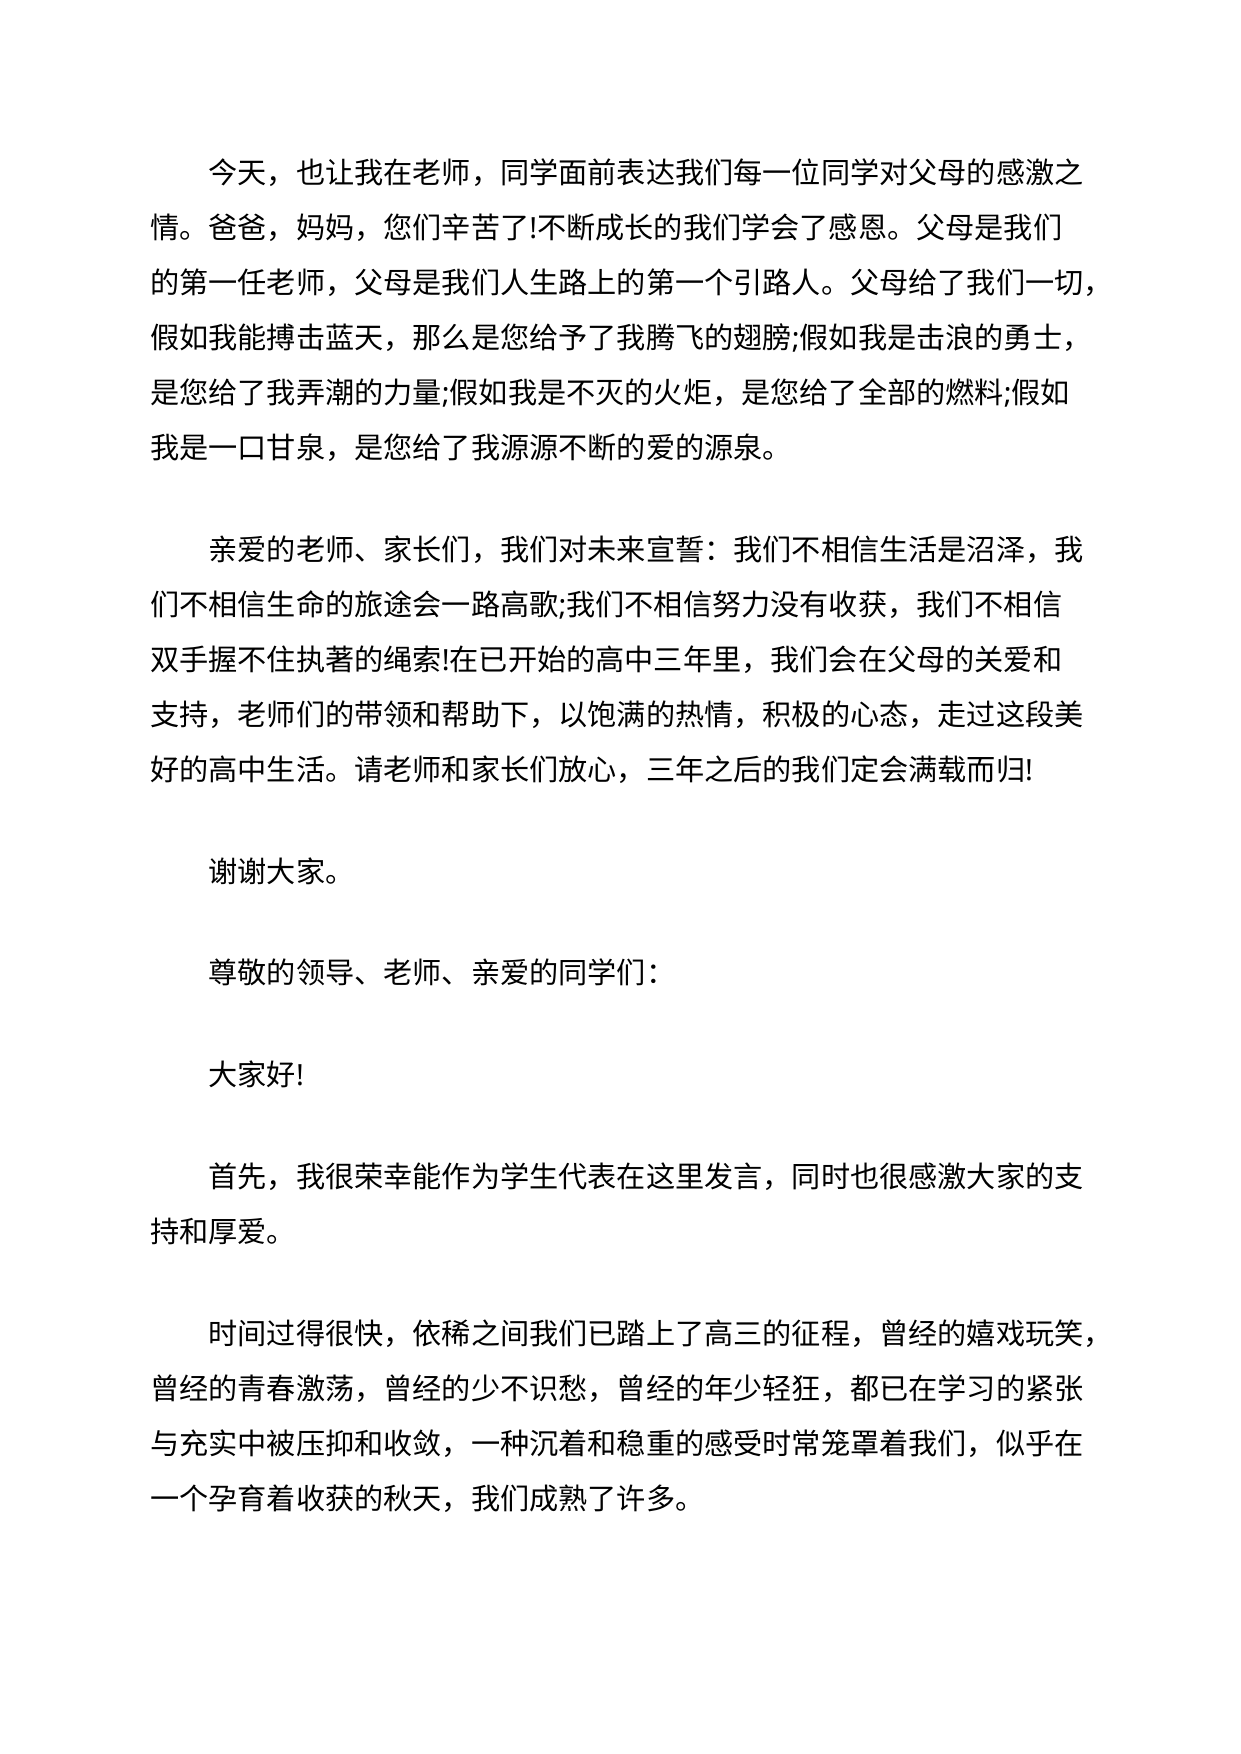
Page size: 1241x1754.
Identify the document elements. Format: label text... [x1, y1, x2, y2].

text 首先，我很荣幸能作为学生代表在这里发言，同时也很感激大家的支持和厚爱。 [150, 1154, 1090, 1251]
text 今天，也让我在老师，同学面前表达我们每一位同学对父母的感激之情。爸爸，妈妈，您们辛苦了!不断成长的我们学会了感恩。父母是我们的第一任老师，父母是我们人生路上的第一个引路人。父母给了我们一切，假如我能搏击蓝天，那么是您给予了我腾飞的翅膀;假如我是击浪的勇士，是您给了我弄潮的力量;假如我是不灭的火炬，是您给了全部的燃料;假如我是一口甘泉，是您给了我源源不断的爱的源泉。 [150, 150, 1090, 467]
text 大家好! [150, 1052, 1090, 1094]
text 时间过得很快，依稀之间我们已踏上了高三的征程，曾经的嬉戏玩笑，曾经的青春激荡，曾经的少不识愁，曾经的年少轻狂，都已在学习的紧张与充实中被压抑和收敛，一种沉着和稳重的感受时常笼罩着我们，似乎在一个孕育着收获的秋天，我们成熟了许多。 [150, 1311, 1090, 1517]
text 谢谢大家。 [150, 848, 1090, 891]
text 亲爱的老师、家长们，我们对未来宣誓：我们不相信生活是沼泽，我们不相信生命的旅途会一路高歌;我们不相信努力没有收获，我们不相信双手握不住执著的绳索!在已开始的高中三年里，我们会在父母的关爱和支持，老师们的带领和帮助下，以饱满的热情，积极的心态，走过这段美好的高中生活。请老师和家长们放心，三年之后的我们定会满载而归! [150, 527, 1090, 789]
text 尊敬的领导、老师、亲爱的同学们： [150, 950, 1090, 992]
